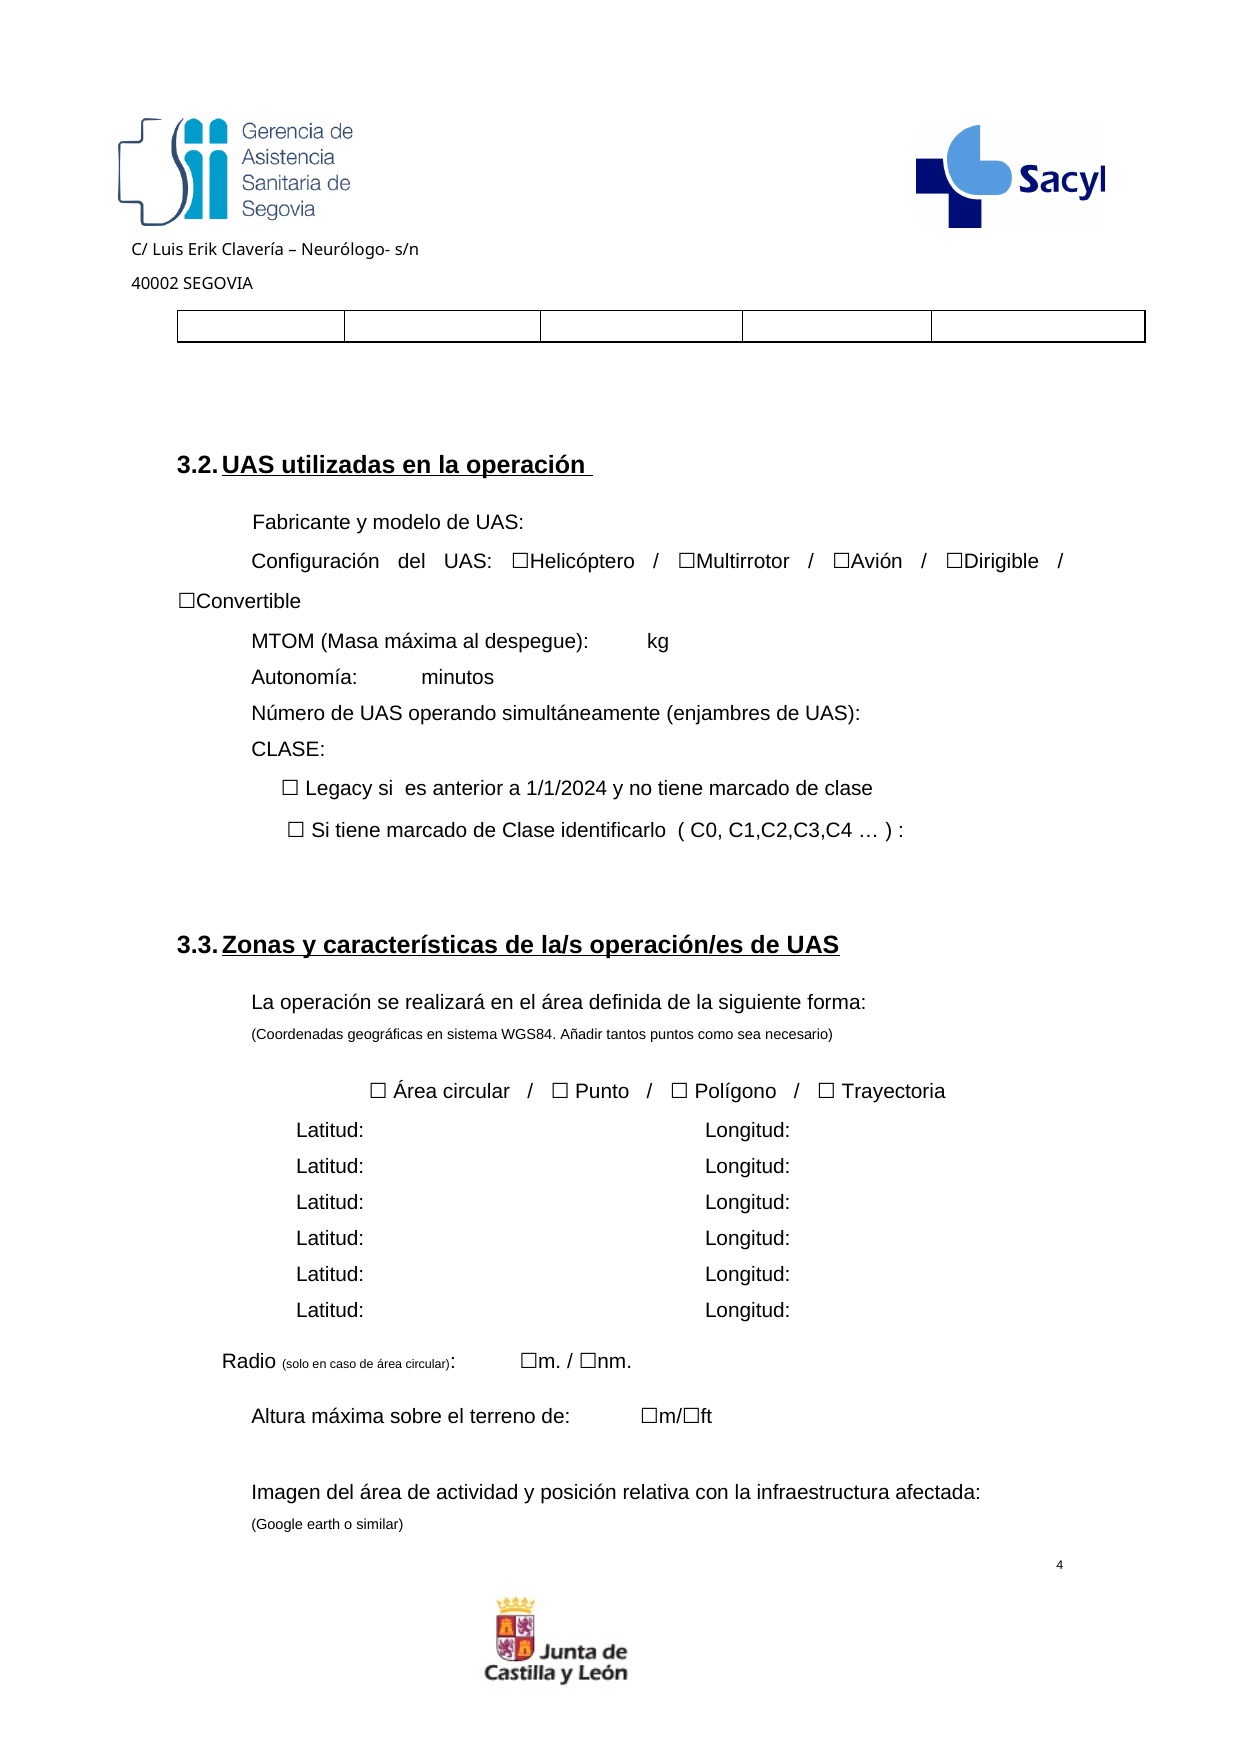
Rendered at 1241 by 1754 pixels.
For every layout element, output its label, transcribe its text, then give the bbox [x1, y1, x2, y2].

text (Google earth o similar) [177, 1516, 1063, 1533]
list Zonas y características de la/s operación/es de UAS [177, 930, 1063, 958]
table_cell Longitud: [620, 1190, 1048, 1226]
picture [453, 1591, 650, 1693]
text Altura máxima sobre el terreno de: m/ft [177, 1402, 1063, 1430]
text (Coordenadas geográficas en sistema WGS84. Añadir tantos puntos como sea necesario) [177, 1026, 1063, 1042]
picture [916, 125, 1105, 228]
table_cell [178, 311, 344, 341]
text Área circular / Punto / Polígono / Trayectoria [177, 1076, 1063, 1104]
table_cell Latitud: [222, 1154, 620, 1190]
text Si tiene marcado de Clase identificarlo ( C0, C1,C2,C3,C4 … ) : [207, 815, 1063, 844]
text Número de UAS operando simultáneamente (enjambres de UAS): [177, 701, 1063, 725]
picture [118, 118, 353, 226]
text Imagen del área de actividad y posición relativa con la infraestructura afectada: [177, 1480, 1063, 1504]
table_cell Longitud: [620, 1226, 1048, 1262]
text MTOM (Masa máxima al despegue): kg [177, 629, 1063, 653]
text CLASE: [177, 737, 1063, 761]
table_cell Latitud: [222, 1262, 620, 1298]
text La operación se realizará en el área definida de la siguiente forma: [177, 989, 1063, 1013]
text Autonomía: minutos [177, 665, 1063, 689]
text Configuración del UAS: Helicóptero / Multirrotor / Avión / Dirigible / Convertible [177, 546, 1063, 615]
table_cell Latitud: [222, 1226, 620, 1262]
table_cell Longitud: [620, 1154, 1048, 1190]
text Fabricante y modelo de UAS: [177, 510, 1063, 534]
table_header Latitud: [222, 1118, 620, 1154]
table_cell [345, 311, 540, 341]
table_cell [743, 311, 931, 341]
table_cell Latitud: [222, 1298, 620, 1334]
table_cell Longitud: [620, 1298, 1048, 1334]
table_cell Latitud: [222, 1190, 620, 1226]
text Legacy si es anterior a 1/1/2024 y no tiene marcado de clase [207, 773, 1063, 801]
text Radio (solo en caso de área circular): m. / nm. [177, 1346, 1063, 1375]
table_header Longitud: [620, 1118, 1048, 1154]
list UAS utilizadas en la operación [177, 450, 1063, 479]
table_cell Longitud: [620, 1262, 1048, 1298]
table_cell [932, 311, 1144, 341]
table_cell [541, 311, 742, 341]
